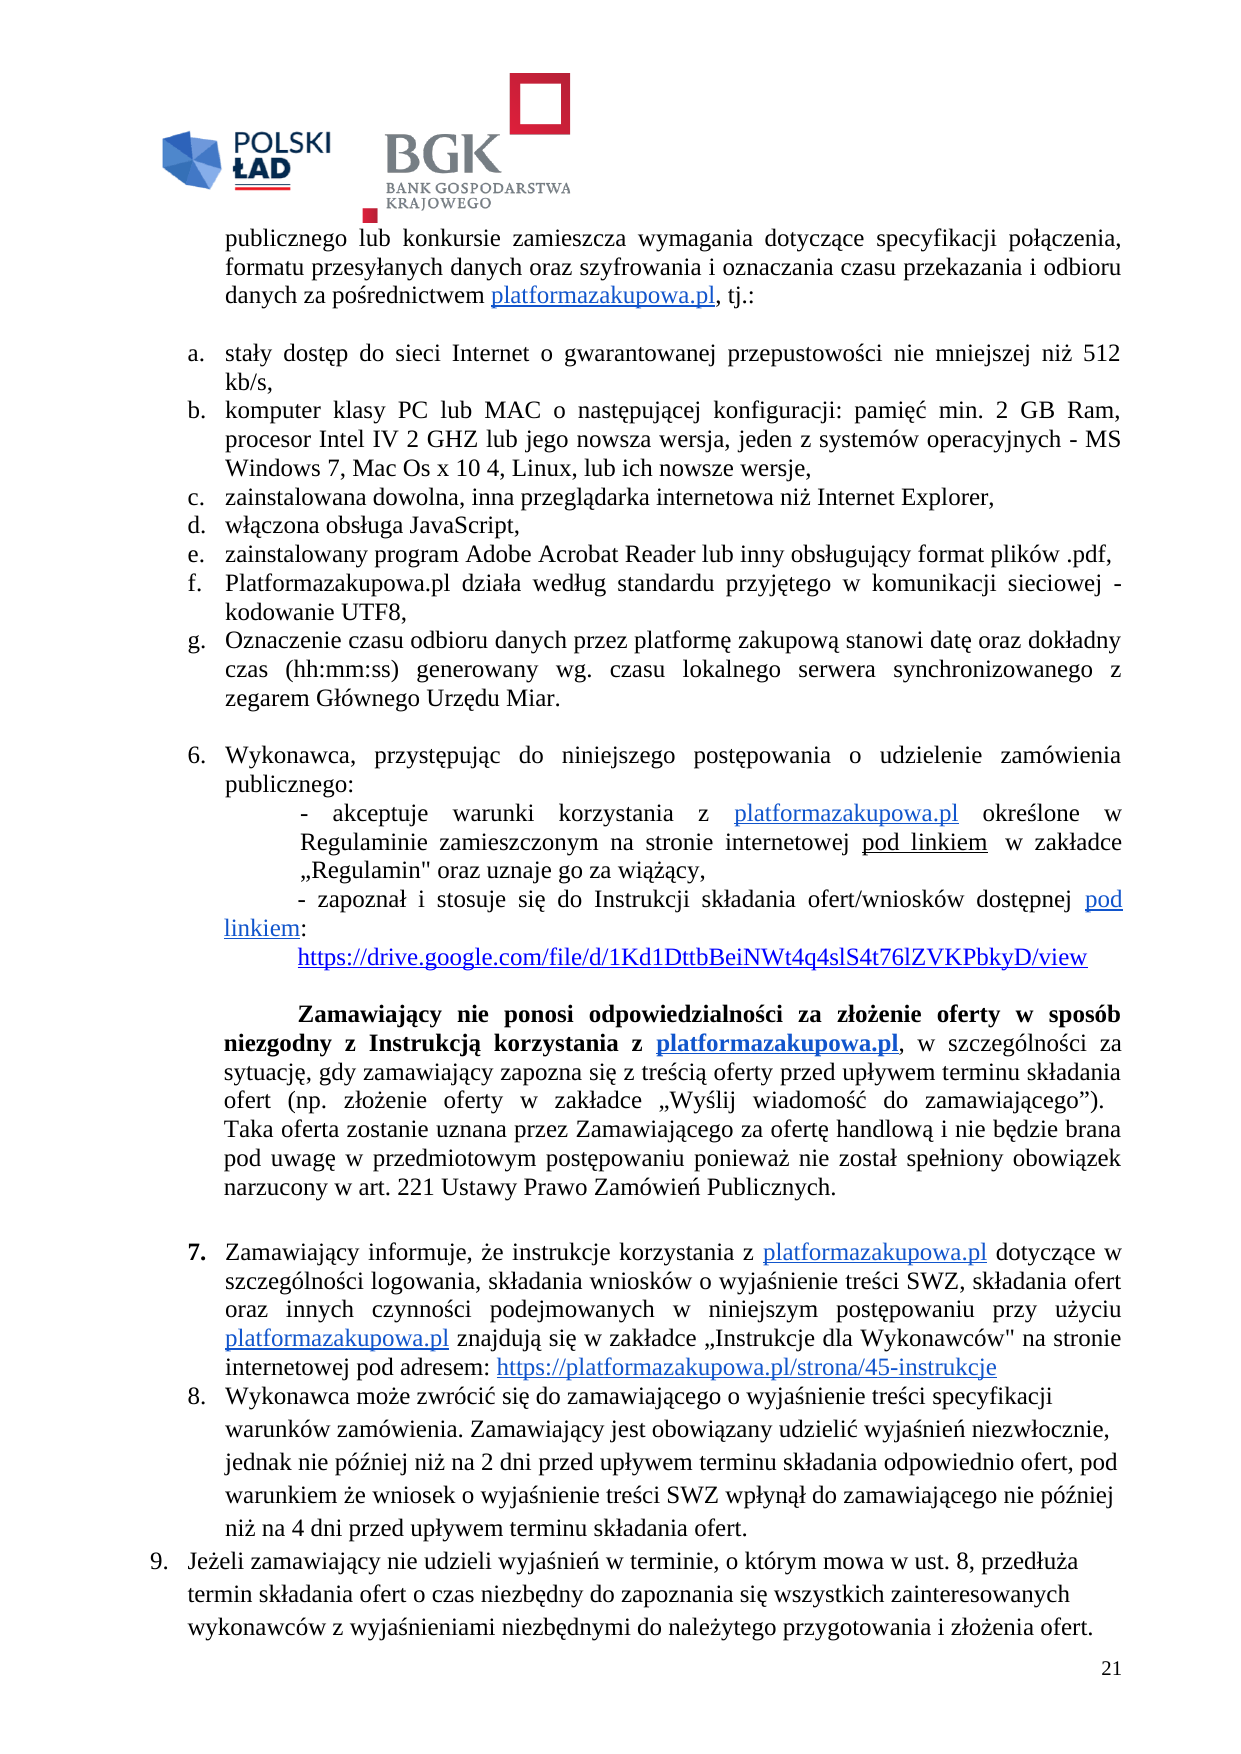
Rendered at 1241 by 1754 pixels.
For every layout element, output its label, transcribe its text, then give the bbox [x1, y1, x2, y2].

list zainstalowana dowolna, inna przeglądarka internetowa niż Internet Explorer, [187, 482, 1122, 510]
text - akceptuje warunki korzystania z platformazakupowa.pl określone w Regulaminie zamieszczonym na stronie internetowej pod linkiem w zakładce „Regulamin" oraz uznaje go za wiążący, [300, 798, 1122, 884]
list stały dostęp do sieci Internet o gwarantowanej przepustowości nie mniejszej niż 512 kb/s, [187, 338, 1122, 395]
list Oznaczenie czasu odbioru danych przez platformę zakupową stanowi datę oraz dokładny czas (hh:mm:ss) generowany wg. czasu lokalnego serwera synchronizowanego z zegarem Głównego Urzędu Miar. [187, 625, 1122, 712]
list Wykonawca, przystępując do niniejszego postępowania o udzielenie zamówienia publicznego: [187, 740, 1122, 798]
text Zamawiający nie ponosi odpowiedzialności za złożenie oferty w sposób niezgodny z Instrukcją korzystania z platformazakupowa.pl, w szczególności za sytuację, gdy zamawiający zapozna się z treścią oferty przed upływem terminu składania ofert (np. złożenie oferty w zakładce „Wyślij wiadomość do zamawiającego”). Taka oferta zostanie uznana przez Zamawiającego za ofertę handlową i nie będzie brana pod uwagę w przedmiotowym postępowaniu ponieważ nie został spełniony obowiązek narzucony w art. 221 Ustawy Prawo Zamówień Publicznych. [224, 999, 1122, 1200]
list Zamawiający informuje, że instrukcje korzystania z platformazakupowa.pl dotyczące w szczególności logowania, składania wniosków o wyjaśnienie treści SWZ, składania ofert oraz innych czynności podejmowanych w niniejszym postępowaniu przy użyciu platformazakupowa.pl znajdują się w zakładce „Instrukcje dla Wykonawców" na stronie internetowej pod adresem: https://platformazakupowa.pl/strona/45-instrukcje [187, 1237, 1122, 1381]
text - zapoznał i stosuje się do Instrukcji składania ofert/wniosków dostępnej pod linkiem: [224, 884, 1122, 942]
list komputer klasy PC lub MAC o następującej konfiguracji: pamięć min. 2 GB Ram, procesor Intel IV 2 GHZ lub jego nowsza wersja, jeden z systemów operacyjnych - MS Windows 7, Mac Os x 10 4, Linux, lub ich nowsze wersje, [187, 395, 1122, 482]
list Jeżeli zamawiający nie udzieli wyjaśnień w terminie, o którym mowa w ust. 8, przedłuża termin składania ofert o czas niezbędny do zapoznania się wszystkich zainteresowanych wykonawców z wyjaśnieniami niezbędnymi do należytego przygotowania i złożenia ofert. [150, 1546, 1122, 1641]
picture [150, 73, 571, 223]
list Wykonawca może zwrócić się do zamawiającego o wyjaśnienie treści specyfikacji warunków zamówienia. Zamawiający jest obowiązany udzielić wyjaśnień niezwłocznie, jednak nie później niż na 2 dni przed upływem terminu składania odpowiednio ofert, pod warunkiem że wniosek o wyjaśnienie treści SWZ wpłynął do zamawiającego nie później niż na 4 dni przed upływem terminu składania ofert. [187, 1381, 1122, 1542]
list włączona obsługa JavaScript, [187, 510, 1122, 539]
list Platformazakupowa.pl działa według standardu przyjętego w komunikacji sieciowej - kodowanie UTF8, [187, 568, 1122, 625]
list zainstalowany program Adobe Acrobat Reader lub inny obsługujący format plików .pdf, [187, 539, 1122, 568]
text https://drive.google.com/file/d/1Kd1DttbBeiNWt4q4slS4t76lZVKPbkyD/view [224, 942, 1122, 970]
